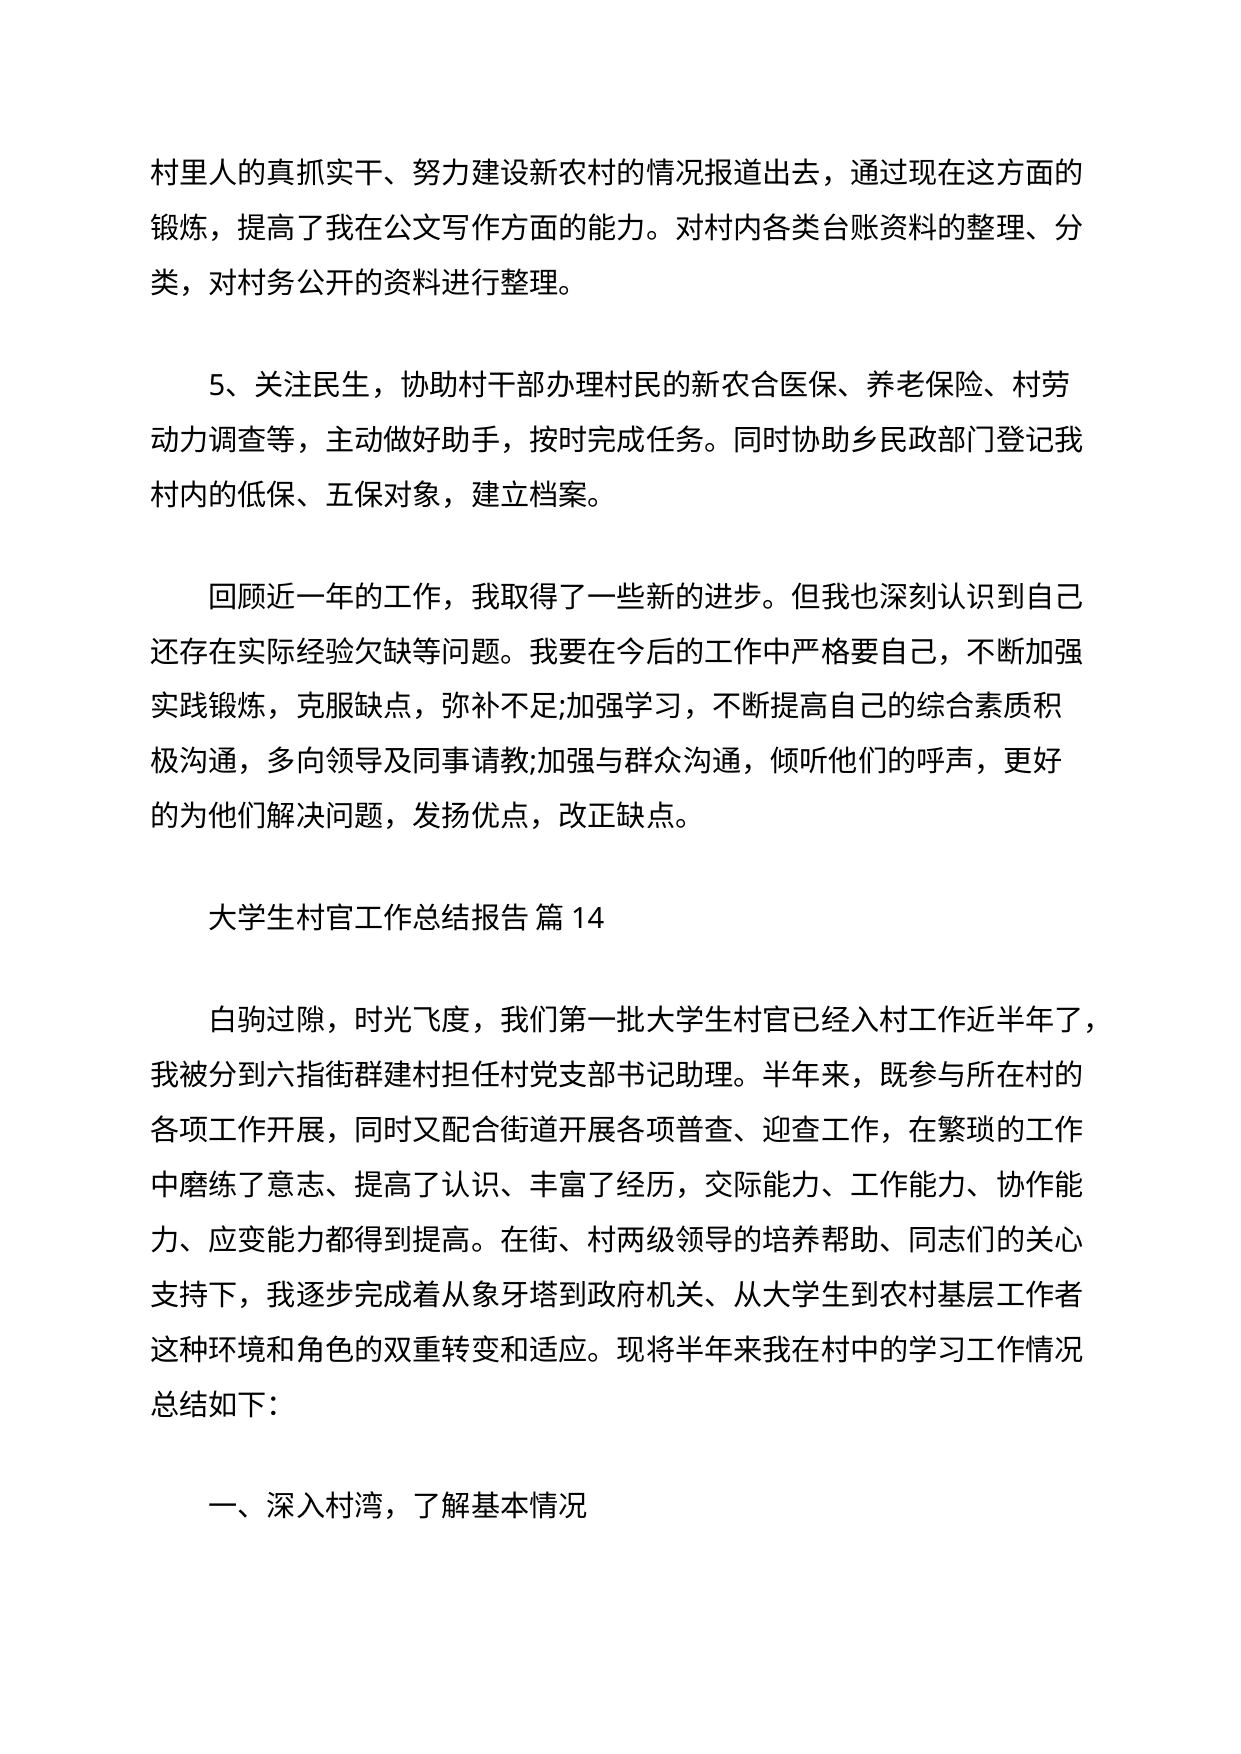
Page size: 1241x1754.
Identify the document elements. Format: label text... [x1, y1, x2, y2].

text 白驹过隙，时光飞度，我们第一批大学生村官已经入村工作近半年了，我被分到六指街群建村担任村党支部书记助理。半年来，既参与所在村的各项工作开展，同时又配合街道开展各项普查、迎查工作，在繁琐的工作中磨练了意志、提高了认识、丰富了经历，交际能力、工作能力、协作能力、应变能力都得到提高。在街、村两级领导的培养帮助、同志们的关心支持下，我逐步完成着从象牙塔到政府机关、从大学生到农村基层工作者这种环境和角色的双重转变和适应。现将半年来我在村中的学习工作情况总结如下： [150, 997, 1090, 1423]
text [150, 150, 1090, 302]
text 回顾近一年的工作，我取得了一些新的进步。但我也深刻认识到自己还存在实际经验欠缺等问题。我要在今后的工作中严格要自己，不断加强实践锻炼，克服缺点，弥补不足;加强学习，不断提高自己的综合素质积极沟通，多向领导及同事请教;加强与群众沟通，倾听他们的呼声，更好的为他们解决问题，发扬优点，改正缺点。 [150, 573, 1090, 835]
text 5、关注民生，协助村干部办理村民的新农合医保、养老保险、村劳动力调查等，主动做好助手，按时完成任务。同时协助乡民政部门登记我村内的低保、五保对象，建立档案。 [150, 362, 1090, 514]
text 一、深入村湾，了解基本情况 [150, 1483, 1090, 1525]
text 大学生村官工作总结报告 篇14 [150, 895, 1090, 937]
